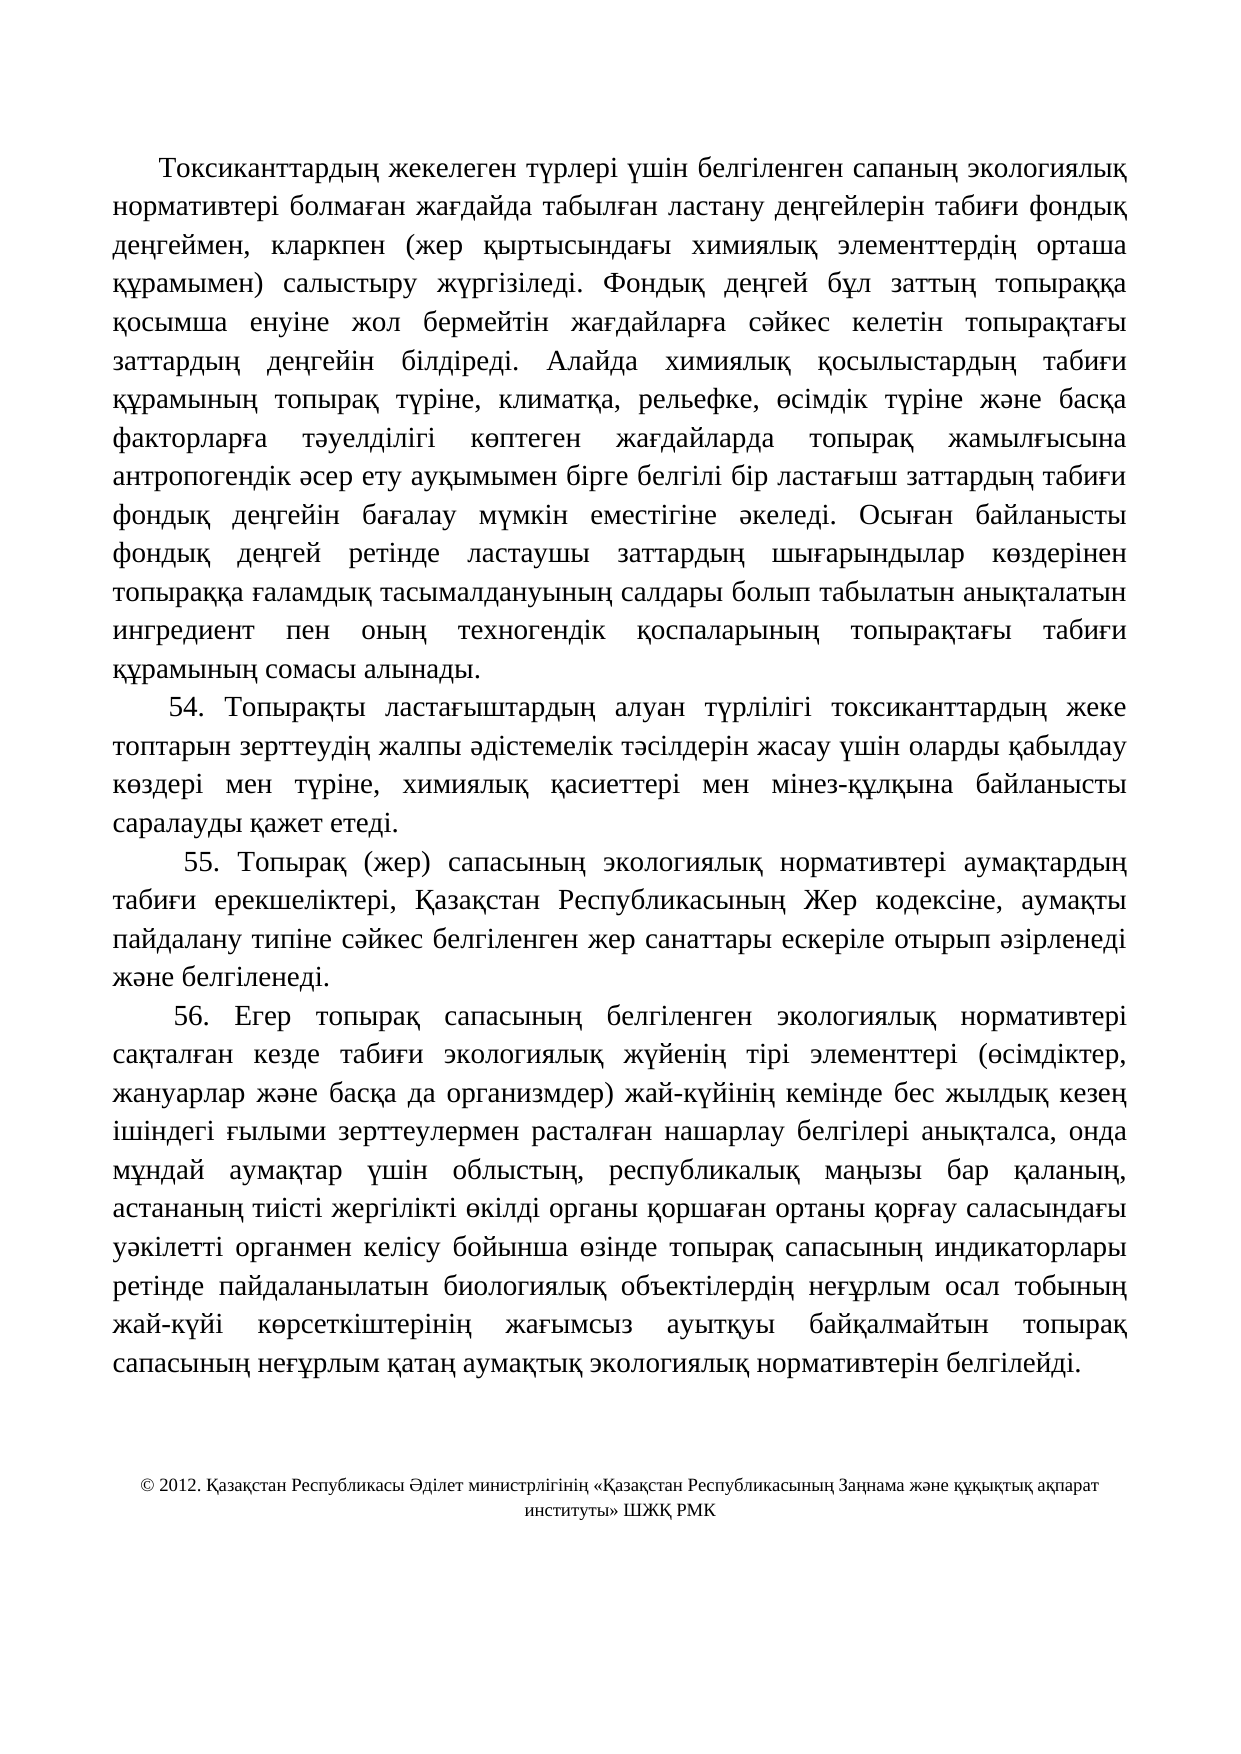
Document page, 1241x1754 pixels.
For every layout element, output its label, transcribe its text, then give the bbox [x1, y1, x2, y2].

text 54. Топырақты ластағыштардың алуан түрлілігі токсиканттардың жеке топтарын зерттеудің жалпы әдістемелік тәсілдерін жасау үшін оларды қабылдау көздері мен түріне, химиялық қасиеттері мен мінез-құлқына байланысты саралауды қажет етеді. [112, 689, 1128, 839]
text © 2012. Қазақстан Республикасы Әділет министрлігінің «Қазақстан Республикасының Заңнама және құқықтық ақпарат институты» ШЖҚ РМК [112, 1474, 1128, 1520]
text 56. Егер топырақ сапасының белгіленген экологиялық нормативтері сақталған кезде табиғи экологиялық жүйенің тірі элементтері (өсімдіктер, жануарлар және басқа да организмдер) жай-күйінің кемінде бес жылдық кезең ішіндегі ғылыми зерттеулермен расталған нашарлау белгілері анықталса, онда мұндай аумақтар үшін облыстың, республикалық маңызы бар қаланың, астананың тиісті жергілікті өкілді органы қоршаған ортаны қорғау саласындағы уәкілетті органмен келісу бойынша өзінде топырақ сапасының индикаторлары ретінде пайдаланылатын биологиялық объектілердің неғұрлым осал тобының жай-күйі көрсеткіштерінің жағымсыз ауытқуы байқалмайтын топырақ сапасының неғұрлым қатаң аумақтық экологиялық нормативтерін белгілейді. [112, 998, 1128, 1378]
text Токсиканттардың жекелеген түрлері үшін белгіленген сапаның экологиялық нормативтері болмаған жағдайда табылған ластану деңгейлерін табиғи фондық деңгеймен, кларкпен (жер қыртысындағы химиялық элементтердің орташа құрамымен) салыстыру жүргізіледі. Фондық деңгей бұл заттың топыраққа қосымша енуіне жол бермейтін жағдайларға сәйкес келетін топырақтағы заттардың деңгейін білдіреді. Алайда химиялық қосылыстардың табиғи құрамының топырақ түріне, климатқа, рельефке, өсімдік түріне және басқа факторларға тәуелділігі көптеген жағдайларда топырақ жамылғысына антропогендік әсер ету ауқымымен бірге белгілі бір ластағыш заттардың табиғи фондық деңгейін бағалау мүмкін еместігіне әкеледі. Осыған байланысты фондық деңгей ретінде ластаушы заттардың шығарындылар көздерінен топыраққа ғаламдық тасымалдануының салдары болып табылатын анықталатын ингредиент пен оның техногендік қоспаларының топырақтағы табиғи құрамының сомасы алынады. [112, 150, 1128, 684]
text 55. Топырақ (жер) сапасының экологиялық нормативтері аумақтардың табиғи ерекшеліктері, Қазақстан Республикасының Жер кодексіне, аумақты пайдалану типіне сәйкес белгіленген жер санаттары ескеріле отырып әзірленеді және белгіленеді. [112, 844, 1128, 993]
